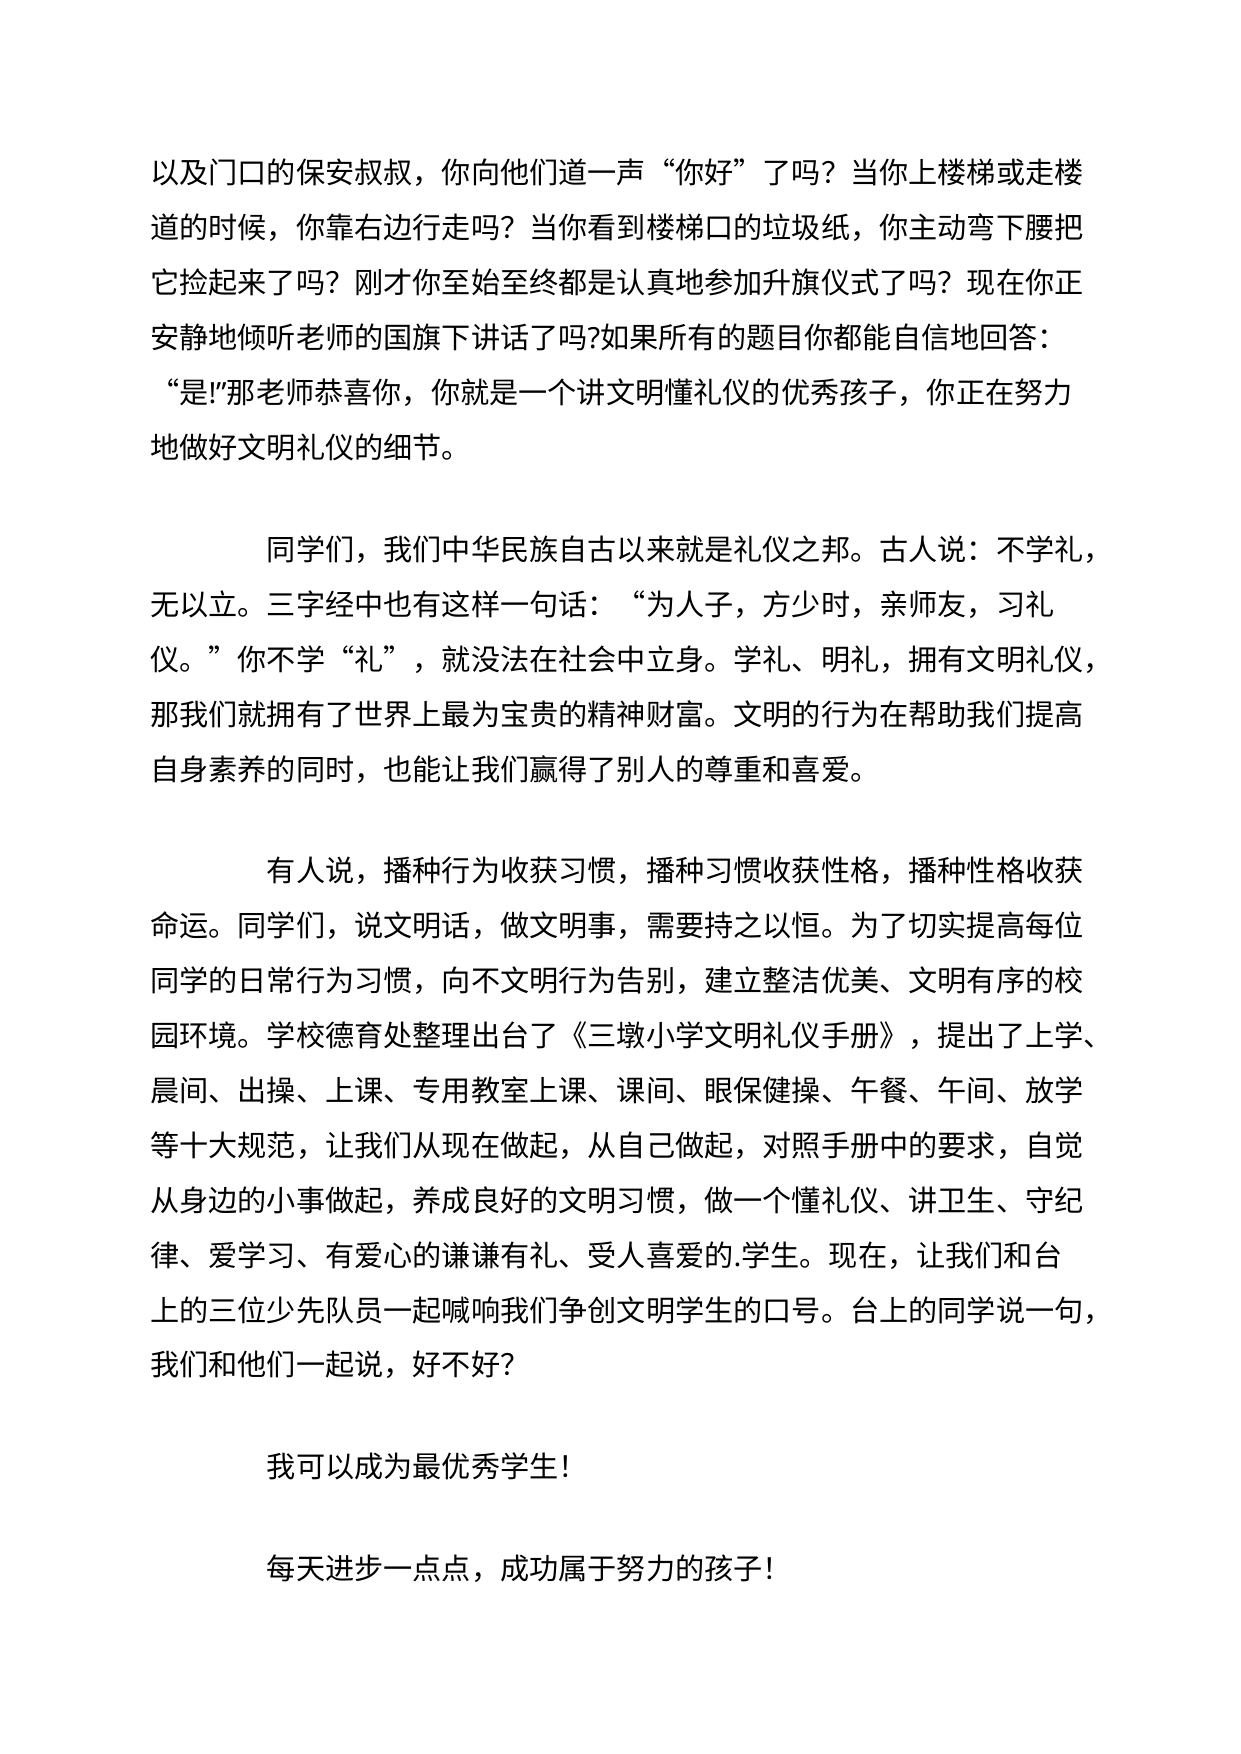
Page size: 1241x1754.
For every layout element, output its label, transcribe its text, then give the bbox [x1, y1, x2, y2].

text 我可以成为最优秀学生！ [150, 1444, 1090, 1486]
text 同学们，我们中华民族自古以来就是礼仪之邦。古人说：不学礼，无以立。三字经中也有这样一句话：“为人子，方少时，亲师友，习礼仪。”你不学“礼”，就没法在社会中立身。学礼、明礼，拥有文明礼仪，那我们就拥有了世界上最为宝贵的精神财富。文明的行为在帮助我们提高自身素养的同时，也能让我们赢得了别人的尊重和喜爱。 [150, 526, 1090, 788]
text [150, 150, 1090, 467]
text 每天进步一点点，成功属于努力的孩子！ [150, 1546, 1090, 1588]
text 有人说，播种行为收获习惯，播种习惯收获性格，播种性格收获命运。同学们，说文明话，做文明事，需要持之以恒。为了切实提高每位同学的日常行为习惯，向不文明行为告别，建立整洁优美、文明有序的校园环境。学校德育处整理出台了《三墩小学文明礼仪手册》，提出了上学、晨间、出操、上课、专用教室上课、课间、眼保健操、午餐、午间、放学等十大规范，让我们从现在做起，从自己做起，对照手册中的要求，自觉从身边的小事做起，养成良好的文明习惯，做一个懂礼仪、讲卫生、守纪律、爱学习、有爱心的谦谦有礼、受人喜爱的.学生。现在，让我们和台上的三位少先队员一起喊响我们争创文明学生的口号。台上的同学说一句，我们和他们一起说，好不好？ [150, 848, 1090, 1384]
